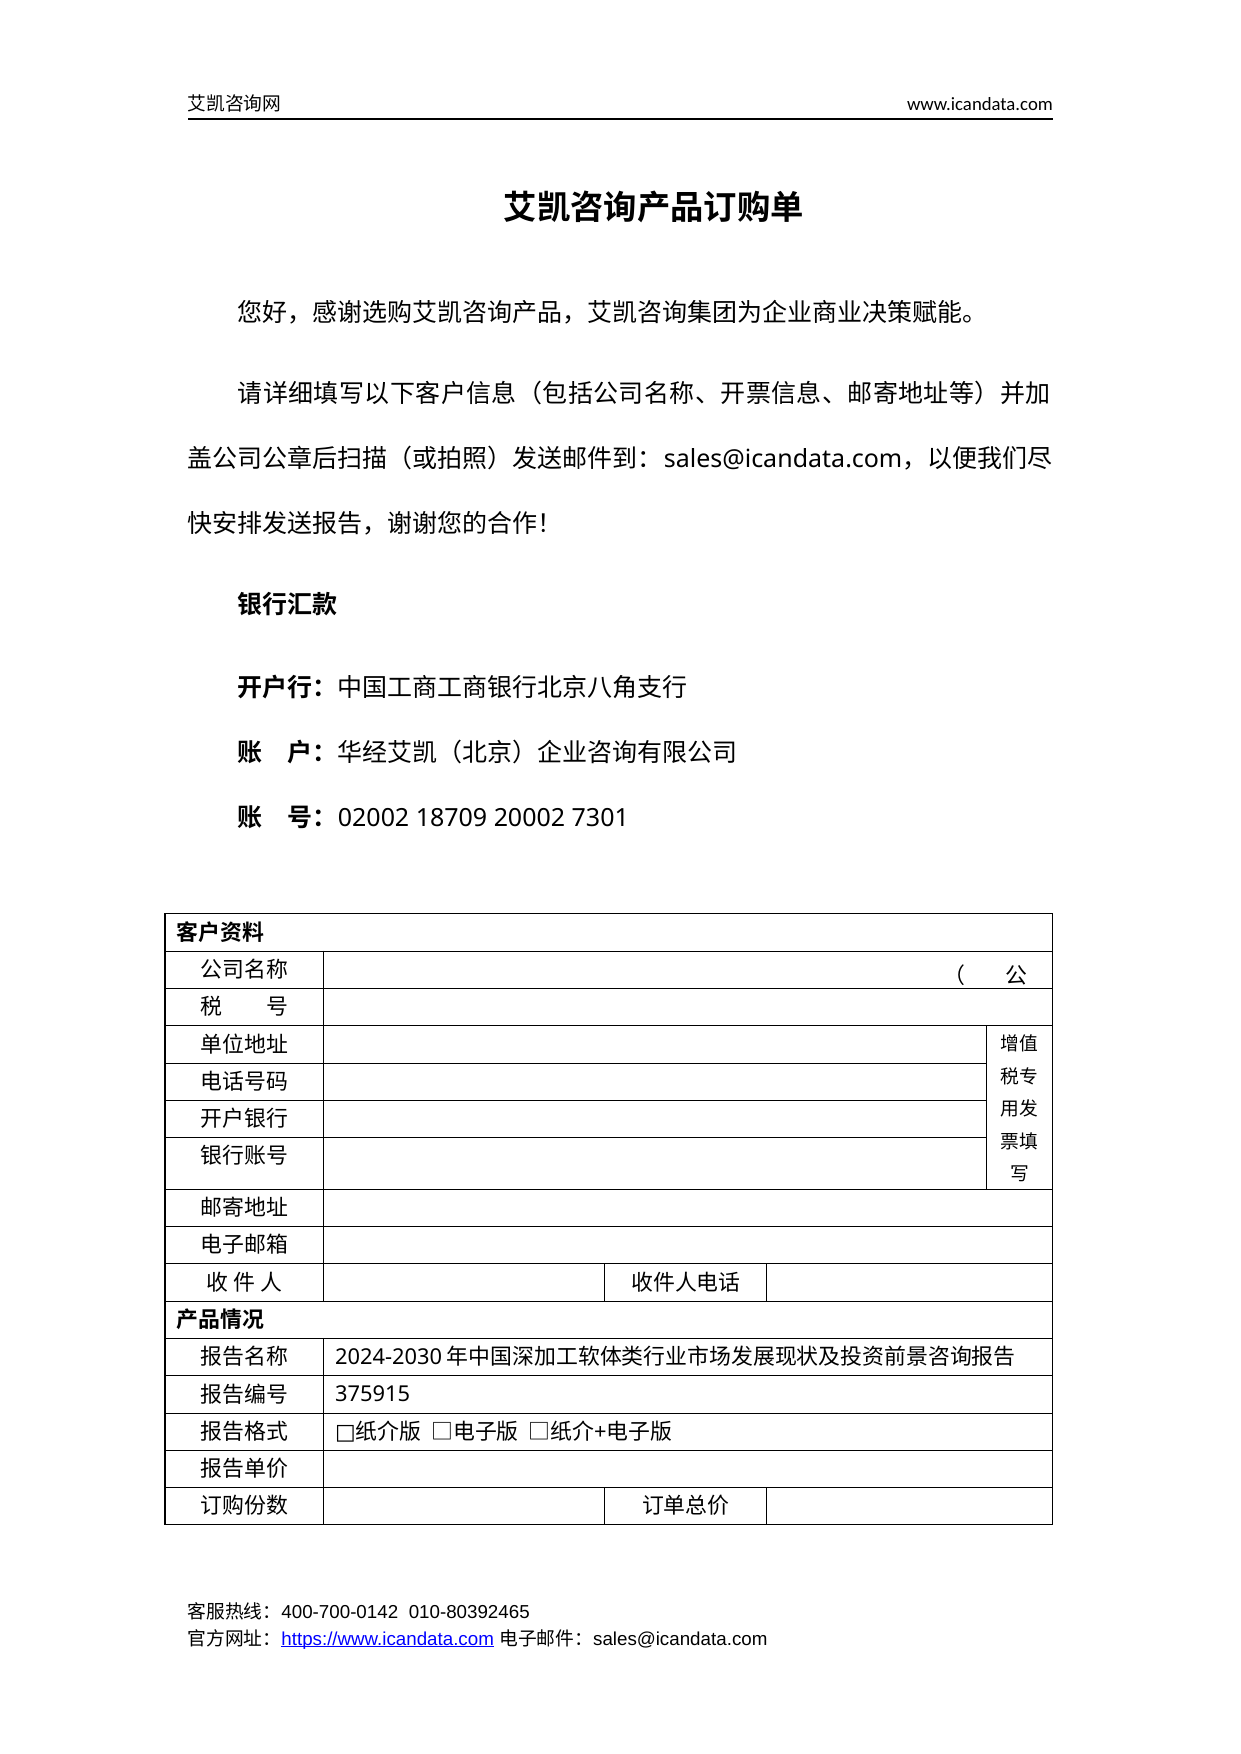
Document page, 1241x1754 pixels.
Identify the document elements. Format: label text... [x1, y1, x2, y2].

table_cell [767, 1264, 1052, 1301]
table_cell 报告格式 [166, 1414, 323, 1450]
table_cell 增值税专用发票填写 [987, 1026, 1052, 1189]
table_cell 电子邮箱 [166, 1227, 323, 1263]
text 请详细填写以下客户信息（包括公司名称、开票信息、邮寄地址等）并加盖公司公章后扫描（或拍照）发送邮件到：sales@icandata.com，以便我们尽快安排发送报告，谢谢您的合作！ [187, 359, 1053, 554]
text 账 户：华经艾凯（北京）企业咨询有限公司 [187, 718, 1053, 783]
text 银行汇款 [187, 570, 1053, 635]
table_cell [324, 1101, 986, 1137]
table_cell [324, 1190, 1052, 1226]
table_cell 公司名称 [166, 952, 323, 988]
table_cell [324, 1026, 986, 1062]
text 账 号：02002 18709 20002 7301 [187, 783, 1053, 848]
text 您好，感谢选购艾凯咨询产品，艾凯咨询集团为企业商业决策赋能。 [187, 278, 1053, 343]
table_cell □纸介版 □电子版 □纸介+电子版 [324, 1414, 1052, 1450]
table_cell [324, 952, 1052, 988]
table_cell 订单总价 [605, 1488, 766, 1524]
table_cell [324, 989, 1052, 1025]
text 开户行：中国工商工商银行北京八角支行 [187, 653, 1053, 718]
table_cell 订购份数 [166, 1488, 323, 1524]
table_cell [324, 1064, 986, 1100]
table_cell 邮寄地址 [166, 1190, 323, 1226]
table_cell [767, 1488, 1052, 1524]
table_cell [324, 1264, 604, 1301]
table_cell [324, 1488, 604, 1524]
table_cell [324, 1227, 1052, 1263]
table_cell 开户银行 [166, 1101, 323, 1137]
table_cell 报告编号 [166, 1376, 323, 1412]
table_cell 报告单价 [166, 1451, 323, 1487]
table_cell 单位地址 [166, 1026, 323, 1062]
table_cell 收件人电话 [605, 1264, 766, 1301]
table_cell 报告名称 [166, 1339, 323, 1375]
table_cell 收 件 人 [166, 1264, 323, 1301]
table_header 客户资料 [166, 914, 1052, 951]
table_cell 375915 [324, 1376, 1052, 1412]
table_cell 电话号码 [166, 1064, 323, 1100]
table_cell [324, 1451, 1052, 1487]
text 艾凯咨询产品订购单 [187, 172, 1053, 237]
table_cell 银行账号 [166, 1138, 323, 1189]
table_cell 2024-2030年中国深加工软体类行业市场发展现状及投资前景咨询报告 [324, 1339, 1052, 1375]
table_cell [324, 1138, 986, 1189]
table_cell 产品情况 [166, 1302, 1052, 1338]
table_cell 税 号 [166, 989, 323, 1025]
